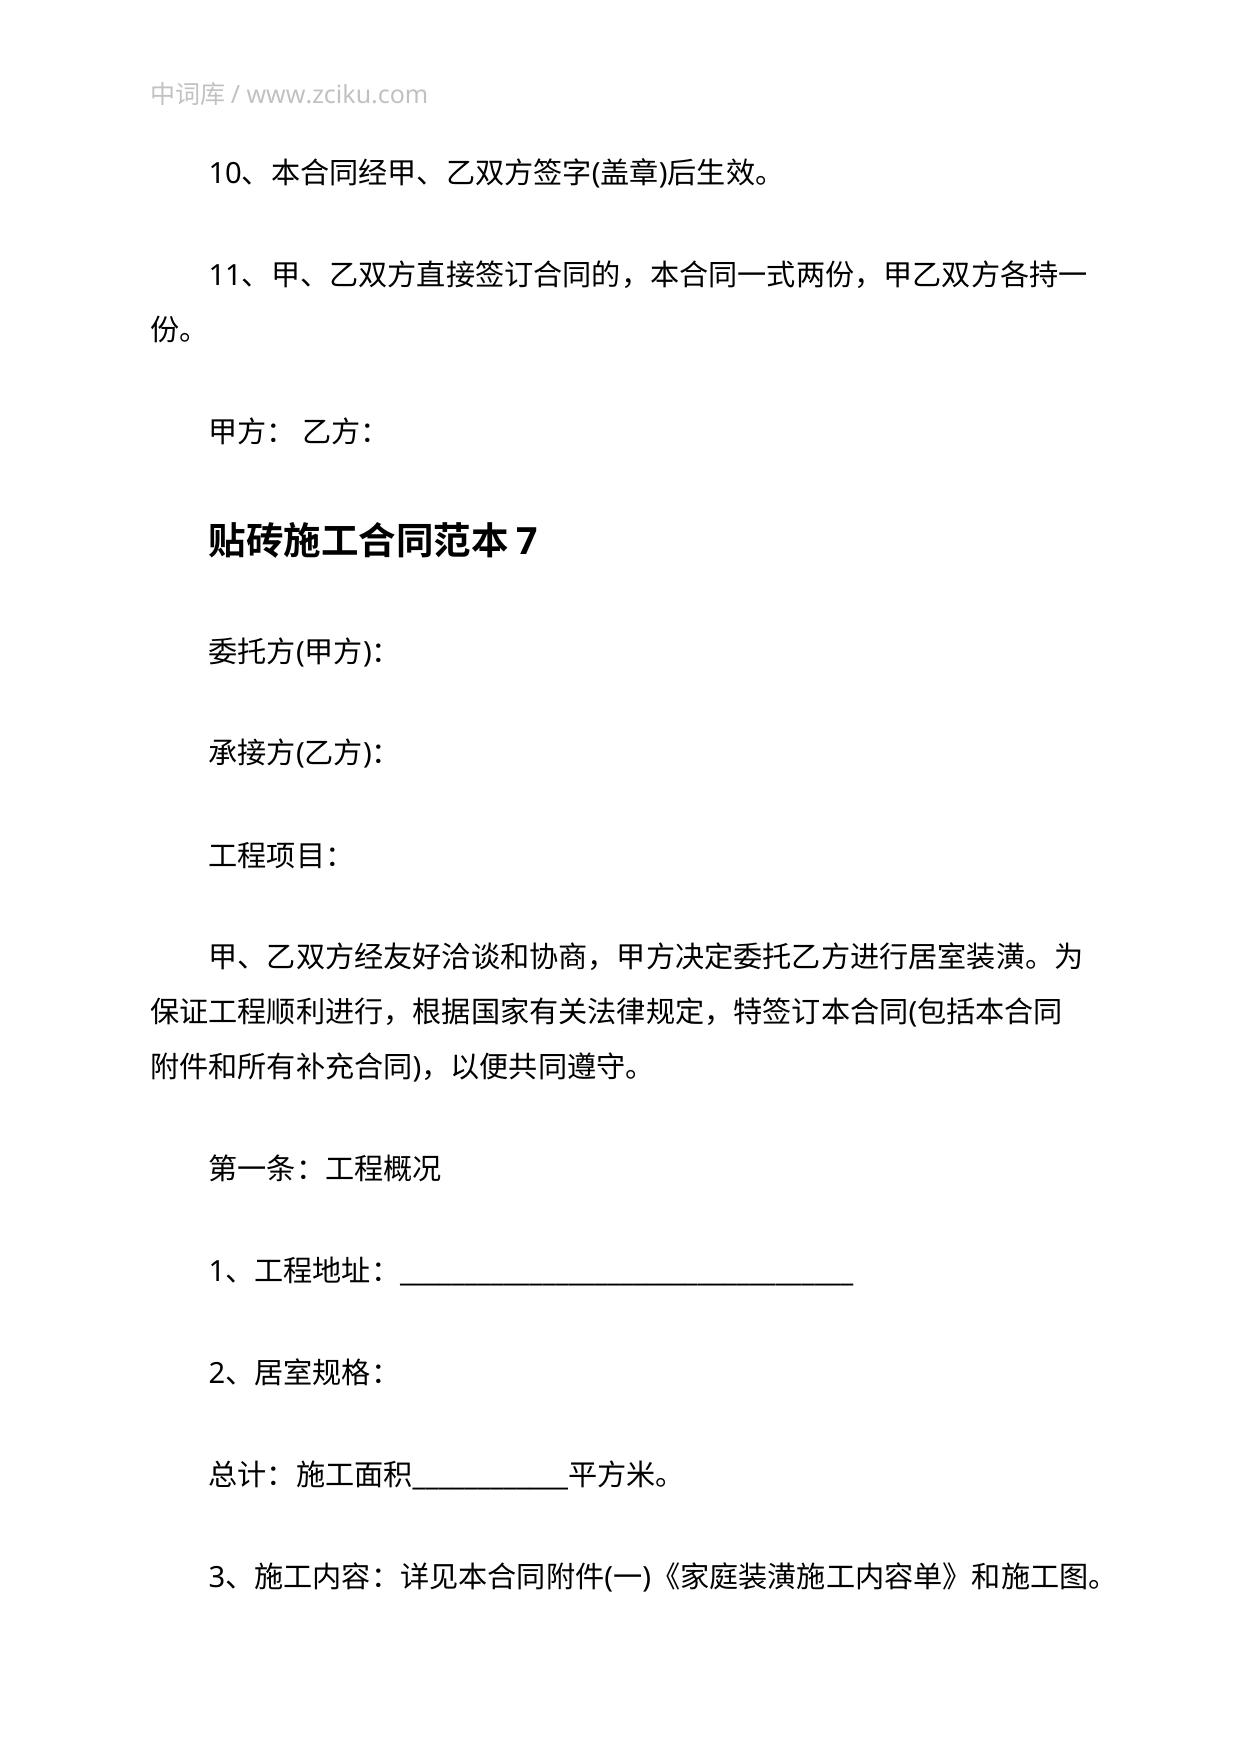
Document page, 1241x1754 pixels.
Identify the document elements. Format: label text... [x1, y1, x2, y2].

text 甲方： 乙方： [150, 409, 1090, 451]
text 承接方(乙方)： [150, 730, 1090, 772]
text 工程项目： [150, 832, 1090, 874]
text 3、施工内容：详见本合同附件(一)《家庭装潢施工内容单》和施工图。 [150, 1553, 1090, 1596]
text 总计：施工面积____________平方米。 [150, 1451, 1090, 1494]
text 第一条：工程概况 [150, 1146, 1090, 1188]
text 委托方(甲方)： [150, 628, 1090, 671]
text 2、居室规格： [150, 1349, 1090, 1392]
text 甲、乙双方经友好洽谈和协商，甲方决定委托乙方进行居室装潢。为保证工程顺利进行，根据国家有关法律规定，特签订本合同(包括本合同附件和所有补充合同)，以便共同遵守。 [150, 934, 1090, 1086]
text 11、甲、乙双方直接签订合同的，本合同一式两份，甲乙双方各持一份。 [150, 252, 1090, 349]
text 1、工程地址：___________________________________ [150, 1247, 1090, 1290]
text 贴砖施工合同范本7 [150, 511, 1090, 565]
text 10、本合同经甲、乙双方签字(盖章)后生效。 [150, 150, 1090, 192]
